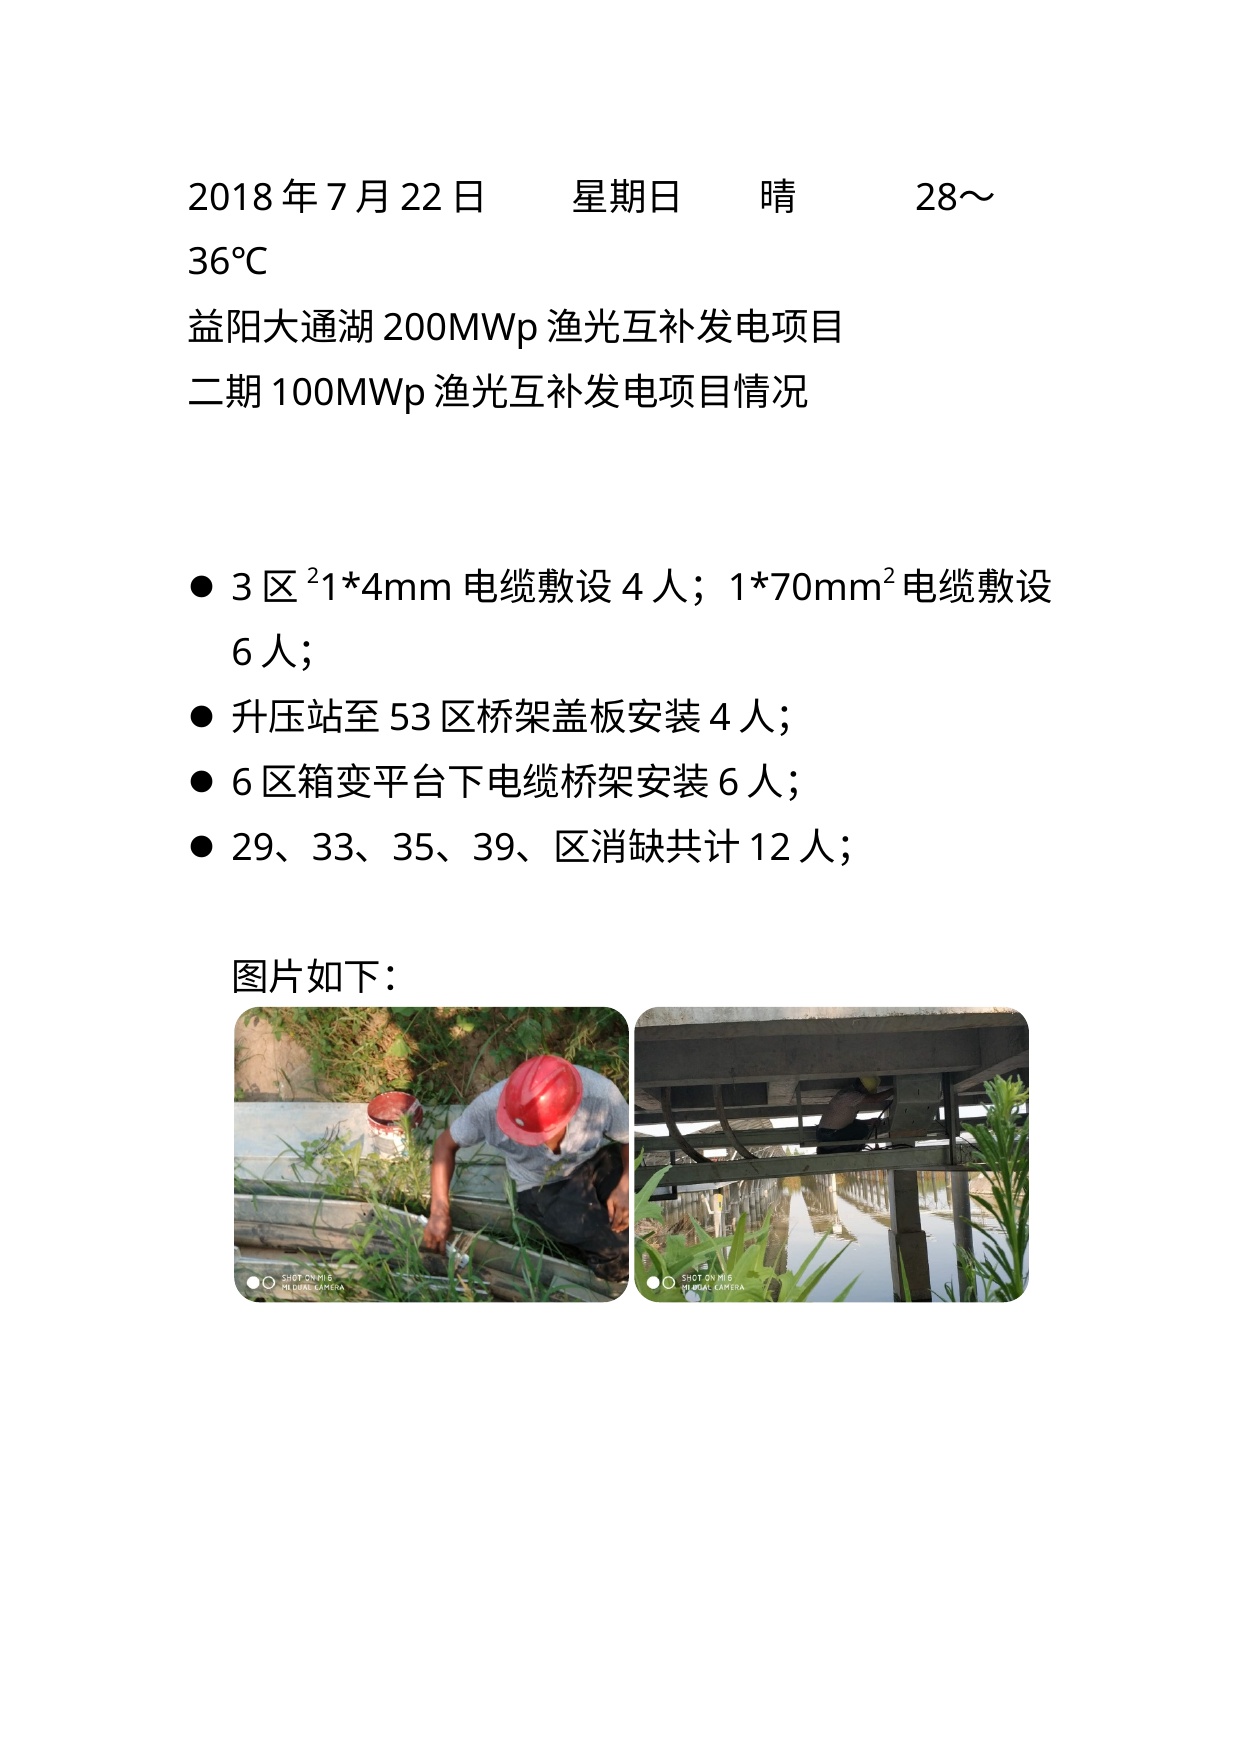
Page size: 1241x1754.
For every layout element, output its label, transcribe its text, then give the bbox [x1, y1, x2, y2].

picture [234, 1006, 629, 1303]
list 图片如下： [231, 942, 1053, 1007]
list 29、33、35、39、区消缺共计12人； [187, 812, 1053, 877]
text 2018年7月22日 星期日 晴 28～36℃ [187, 162, 1053, 292]
text 二期100MWp渔光互补发电项目情况 [187, 357, 1053, 422]
list 3区21*4mm电缆敷设4人；1*70mm2电缆敷设6人； [187, 552, 1053, 682]
text 益阳大通湖200MWp渔光互补发电项目 [187, 292, 1053, 357]
list 6区箱变平台下电缆桥架安装6人； [187, 747, 1053, 812]
list 升压站至53区桥架盖板安装4人； [187, 682, 1053, 747]
picture [634, 1006, 1029, 1303]
